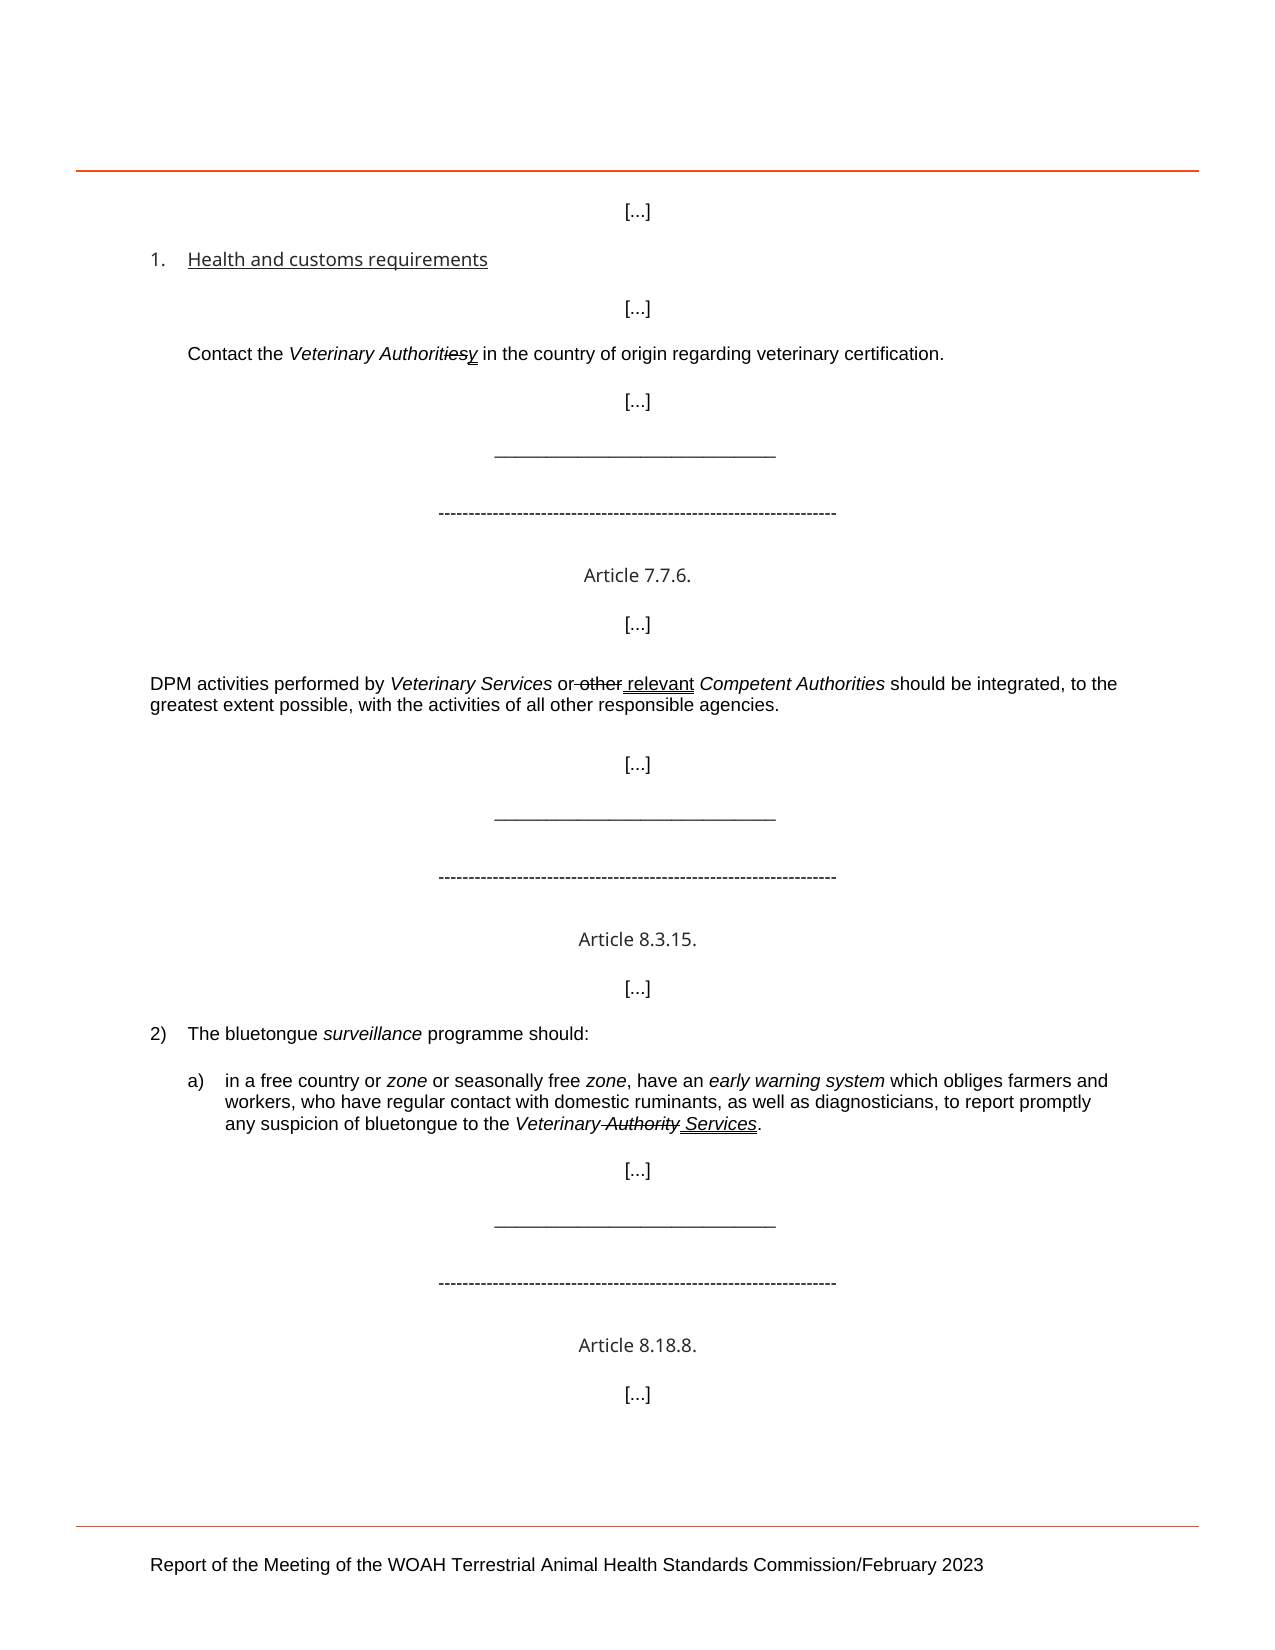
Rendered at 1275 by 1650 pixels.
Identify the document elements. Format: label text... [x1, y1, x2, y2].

text ___________________________ [150, 436, 1120, 460]
text [...] [150, 199, 1125, 221]
text [...] [150, 1159, 1125, 1181]
text 2) The bluetongue surveillance programme should: [150, 1023, 1125, 1044]
text DPM activities performed by Veterinary Services or other relevant Competent Authorities should be integrated, to the greatest extent possible, with the activities of all other responsible agencies. [150, 672, 1125, 715]
text ------------------------------------------------------------------ [150, 863, 1125, 888]
text ___________________________ [150, 799, 1120, 823]
text ------------------------------------------------------------------ [150, 500, 1125, 525]
text [...] [150, 390, 1125, 411]
text Article 7.7.6. [150, 563, 1125, 588]
text Contact the Veterinary Authoritiesy in the country of origin regarding veterinary certification. [150, 343, 1125, 365]
text ------------------------------------------------------------------ [150, 1269, 1125, 1295]
text [...] [150, 613, 1125, 635]
text [...] [150, 753, 1125, 774]
text Article 8.3.15. [150, 926, 1125, 951]
text [...] [150, 297, 1125, 318]
text [...] [150, 976, 1125, 998]
text Article 8.18.8. [150, 1332, 1125, 1358]
text a) in a free country or zone or seasonally free zone, have an early warning system which obliges farmers and workers, who have regular contact with domestic ruminants, as well as diagnosticians, to report promptly any suspicion of bluetongue to the Veterinary Authority Services. [187, 1069, 1125, 1134]
text [...] [150, 1383, 1125, 1404]
text ___________________________ [150, 1206, 1120, 1230]
text 1. Health and customs requirements [150, 246, 1125, 272]
